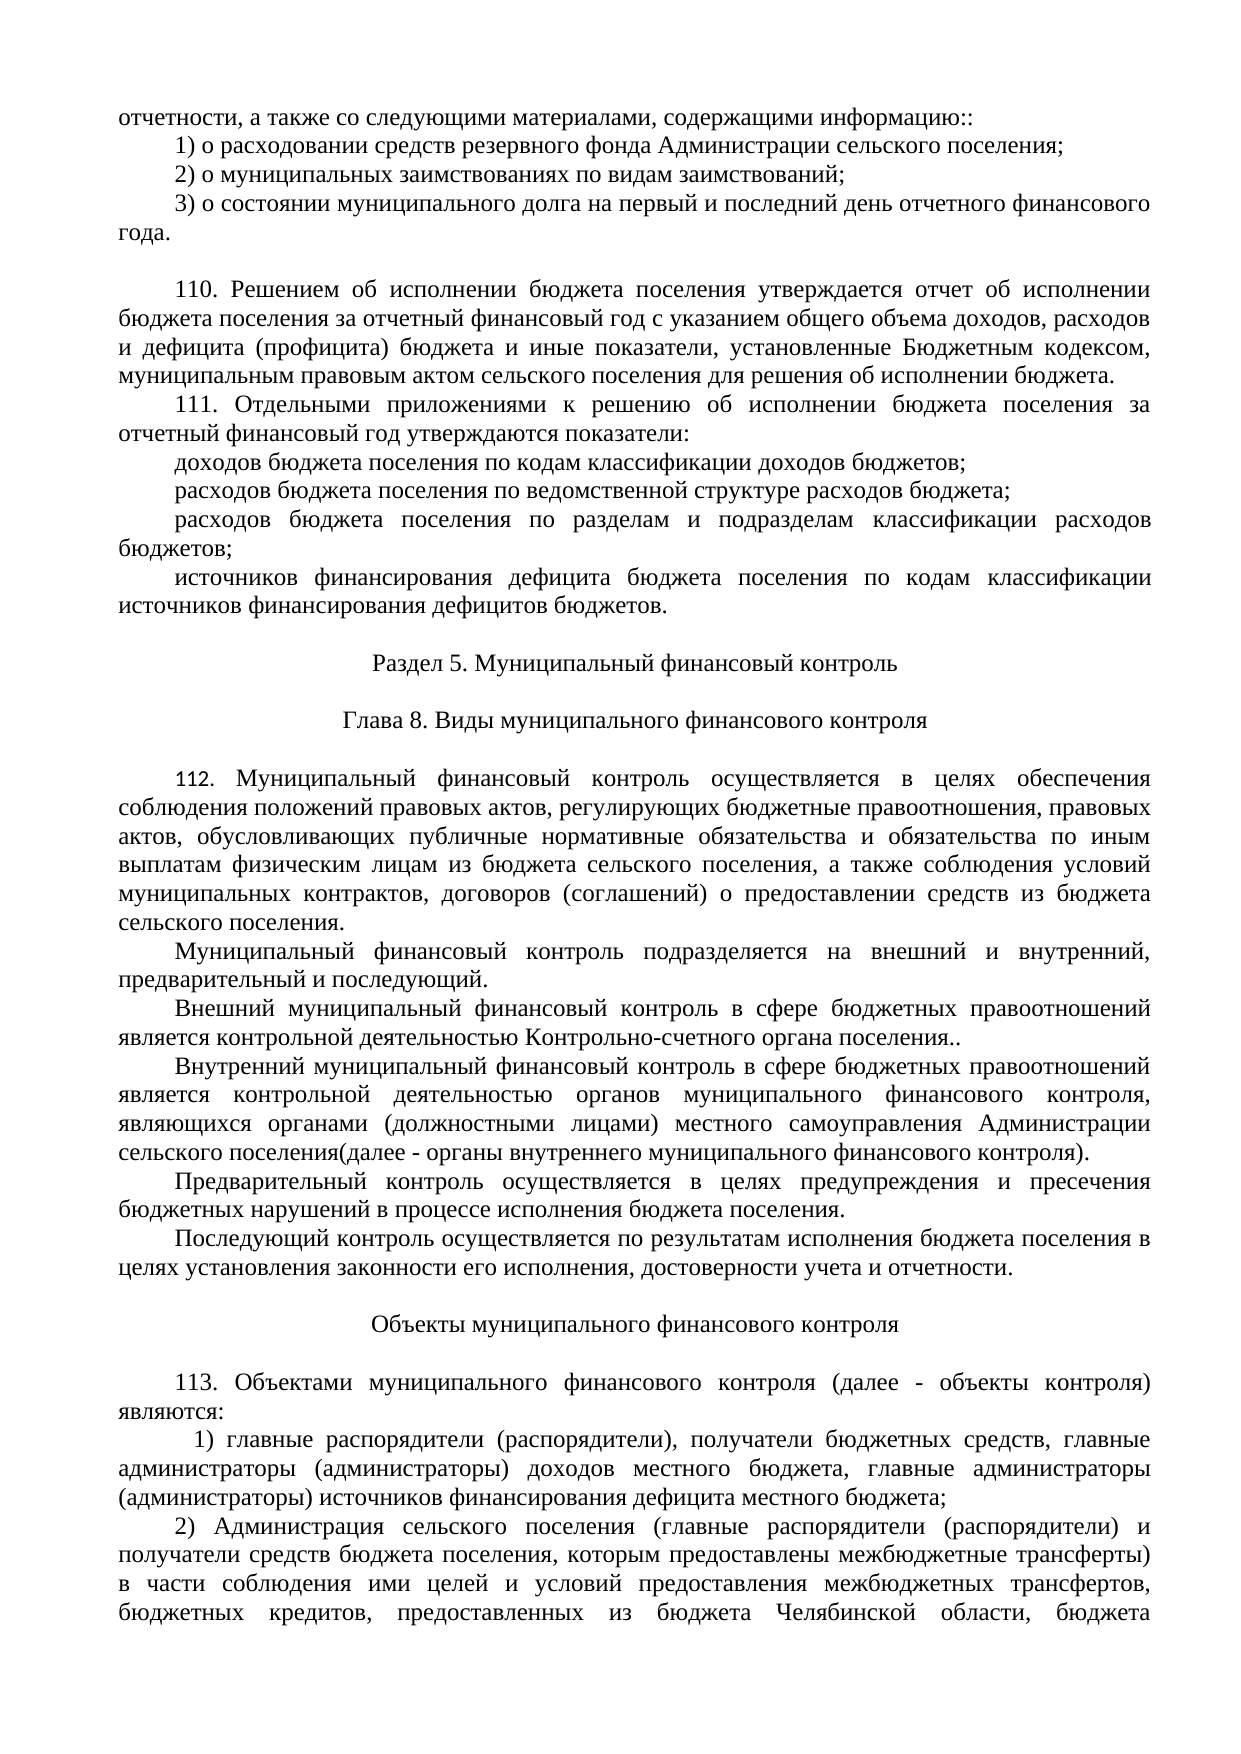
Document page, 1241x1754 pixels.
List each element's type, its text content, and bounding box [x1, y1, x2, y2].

text 113. Объектами муниципального финансового контроля (далее - объекты контроля) являются: [118, 1367, 1152, 1424]
text Внешний муниципальный финансовый контроль в сфере бюджетных правоотношений является контрольной деятельностью Контрольно-счетного органа поселения.. [118, 993, 1152, 1051]
text 1) о расходовании средств резервного фонда Администрации сельского поселения; [118, 131, 1152, 159]
text расходов бюджета поселения по разделам и подразделам классификации расходов бюджетов; [118, 504, 1152, 562]
text 2) о муниципальных заимствованиях по видам заимствований; [118, 159, 1152, 188]
text Раздел 5. Муниципальный финансовый контроль [118, 648, 1152, 677]
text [118, 102, 1152, 131]
text Объекты муниципального финансового контроля [118, 1309, 1152, 1338]
text 111. Отдельными приложениями к решению об исполнении бюджета поселения за отчетный финансовый год утверждаются показатели: [118, 389, 1152, 447]
text Муниципальный финансовый контроль подразделяется на внешний и внутренний, предварительный и последующий. [118, 936, 1152, 993]
text 1) главные распорядители (распорядители), получатели бюджетных средств, главные администраторы (администраторы) доходов местного бюджета, главные администраторы (администраторы) источников финансирования дефицита местного бюджета; [118, 1424, 1152, 1511]
text доходов бюджета поселения по кодам классификации доходов бюджетов; [118, 447, 1152, 476]
text Внутренний муниципальный финансовый контроль в сфере бюджетных правоотношений является контрольной деятельностью органов муниципального финансового контроля, являющихся органами (должностными лицами) местного самоуправления Администрации сельского поселения(далее - органы внутреннего муниципального финансового контроля). [118, 1051, 1152, 1166]
text 3) о состоянии муниципального долга на первый и последний день отчетного финансового года. [118, 188, 1152, 246]
text Последующий контроль осуществляется по результатам исполнения бюджета поселения в целях установления законности его исполнения, достоверности учета и отчетности. [118, 1223, 1152, 1281]
text расходов бюджета поселения по ведомственной структуре расходов бюджета; [118, 476, 1152, 504]
text источников финансирования дефицита бюджета поселения по кодам классификации источников финансирования дефицитов бюджетов. [118, 562, 1152, 619]
text Предварительный контроль осуществляется в целях предупреждения и пресечения бюджетных нарушений в процессе исполнения бюджета поселения. [118, 1166, 1152, 1223]
text 112. Муниципальный финансовый контроль осуществляется в целях обеспечения соблюдения положений правовых актов, регулирующих бюджетные правоотношения, правовых актов, обусловливающих публичные нормативные обязательства и обязательства по иным выплатам физическим лицам из бюджета сельского поселения, а также соблюдения условий муниципальных контрактов, договоров (соглашений) о предоставлении средств из бюджета сельского поселения. [118, 763, 1152, 936]
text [118, 1511, 1152, 1626]
text Глава 8. Виды муниципального финансового контроля [118, 706, 1152, 734]
text 110. Решением об исполнении бюджета поселения утверждается отчет об исполнении бюджета поселения за отчетный финансовый год с указанием общего объема доходов, расходов и дефицита (профицита) бюджета и иные показатели, установленные Бюджетным кодексом, муниципальным правовым актом сельского поселения для решения об исполнении бюджета. [118, 274, 1152, 389]
